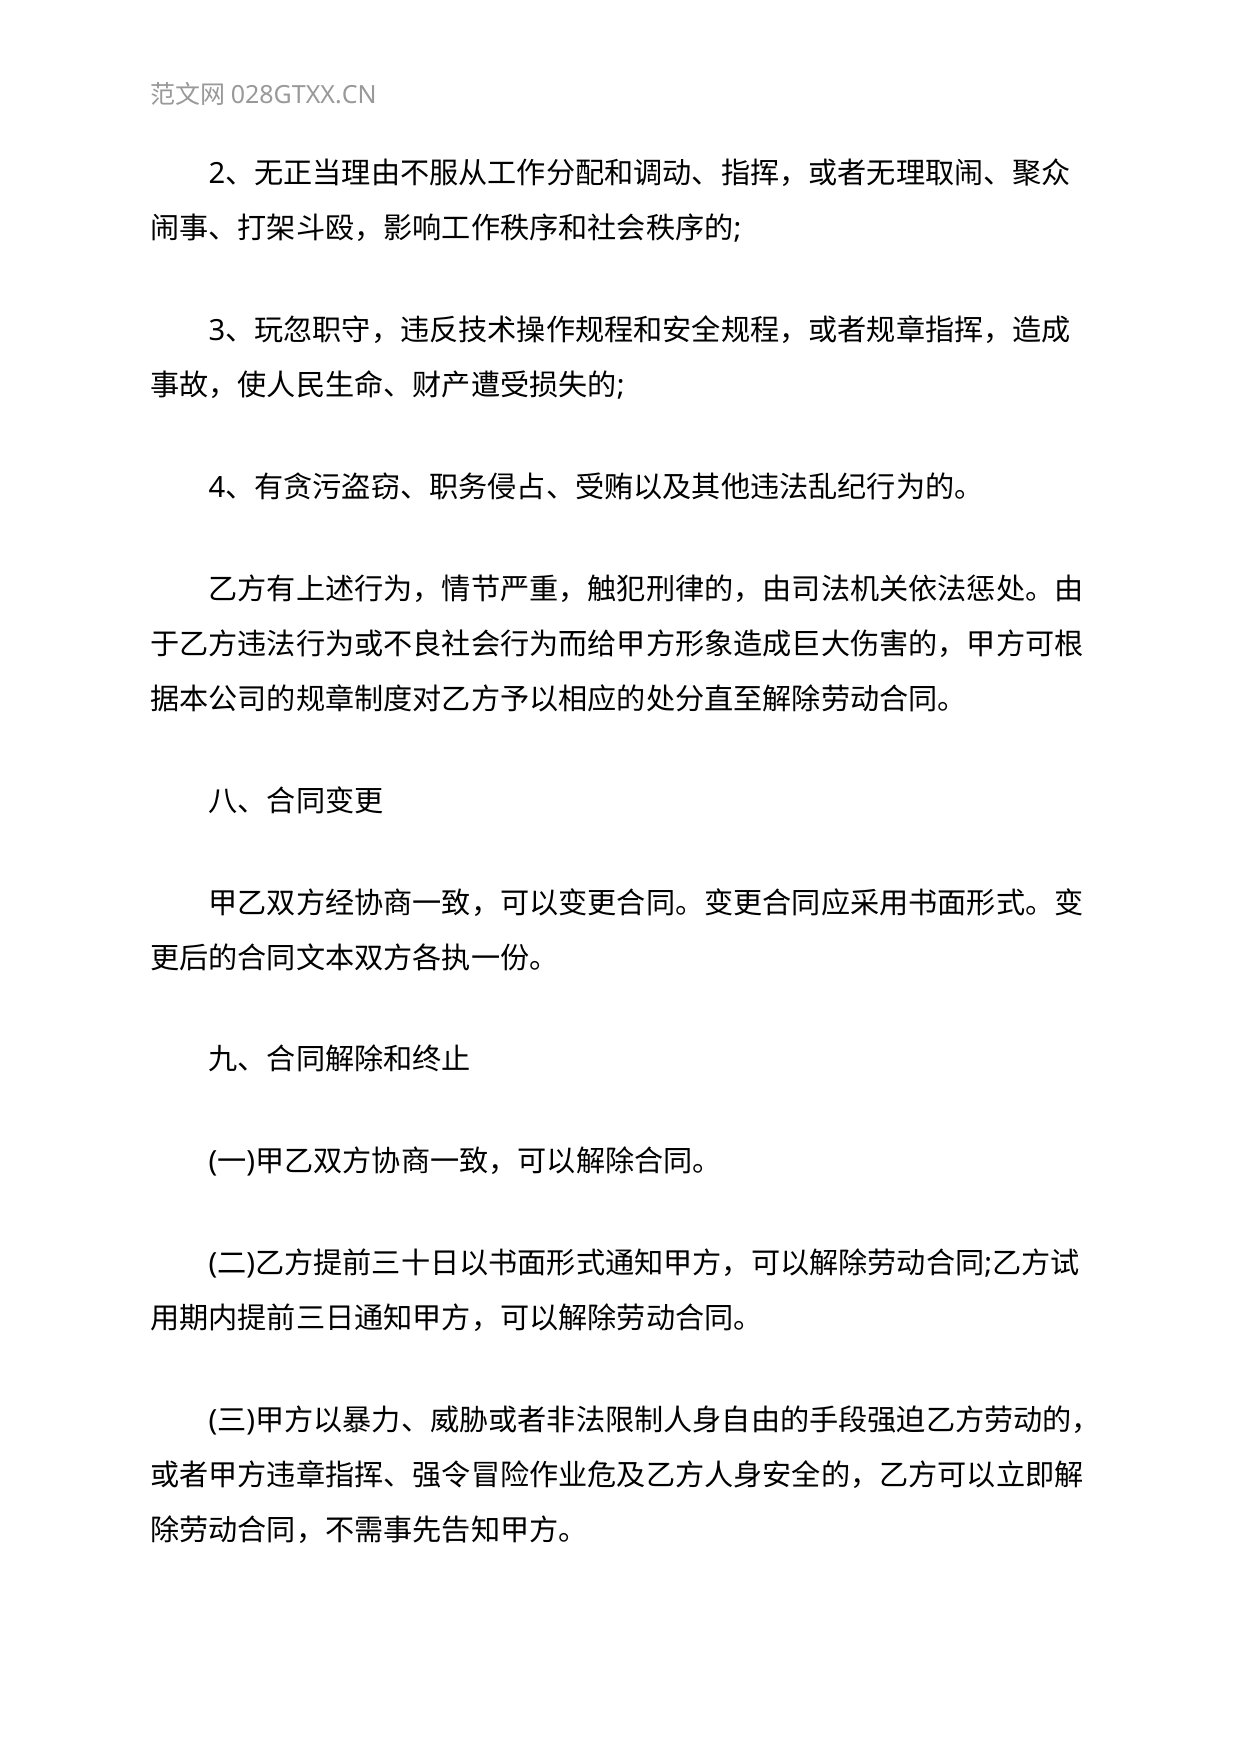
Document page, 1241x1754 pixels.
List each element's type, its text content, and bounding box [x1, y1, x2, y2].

text (一)甲乙双方协商一致，可以解除合同。 [150, 1138, 1090, 1180]
text (二)乙方提前三十日以书面形式通知甲方，可以解除劳动合同;乙方试用期内提前三日通知甲方，可以解除劳动合同。 [150, 1240, 1090, 1337]
text 乙方有上述行为，情节严重，触犯刑律的，由司法机关依法惩处。由于乙方违法行为或不良社会行为而给甲方形象造成巨大伤害的，甲方可根据本公司的规章制度对乙方予以相应的处分直至解除劳动合同。 [150, 566, 1090, 718]
text 八、合同变更 [150, 777, 1090, 820]
text 2、无正当理由不服从工作分配和调动、指挥，或者无理取闹、聚众闹事、打架斗殴，影响工作秩序和社会秩序的; [150, 150, 1090, 247]
text 九、合同解除和终止 [150, 1036, 1090, 1078]
text 4、有贪污盗窃、职务侵占、受贿以及其他违法乱纪行为的。 [150, 464, 1090, 506]
text (三)甲方以暴力、威胁或者非法限制人身自由的手段强迫乙方劳动的，或者甲方违章指挥、强令冒险作业危及乙方人身安全的，乙方可以立即解除劳动合同，不需事先告知甲方。 [150, 1396, 1090, 1549]
text 3、玩忽职守，违反技术操作规程和安全规程，或者规章指挥，造成事故，使人民生命、财产遭受损失的; [150, 307, 1090, 404]
text 甲乙双方经协商一致，可以变更合同。变更合同应采用书面形式。变更后的合同文本双方各执一份。 [150, 879, 1090, 976]
